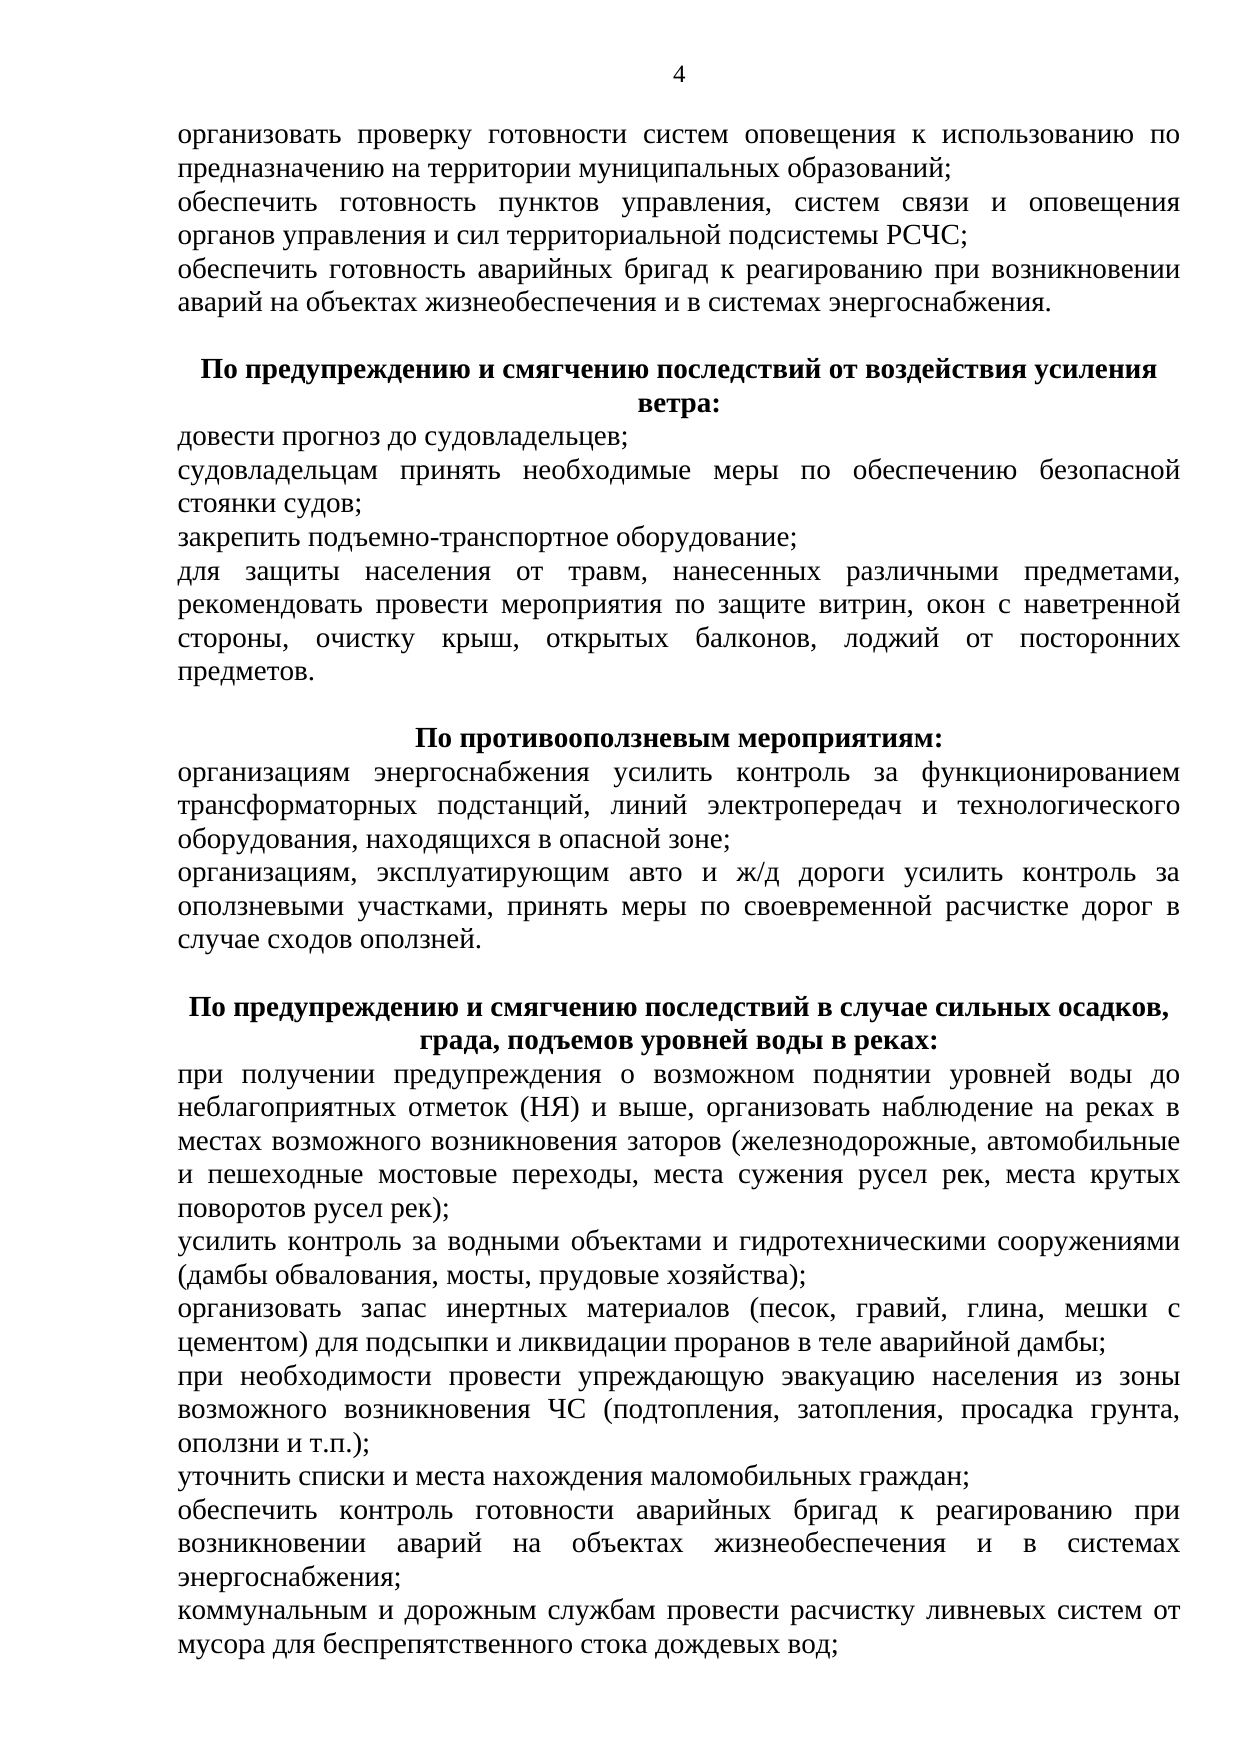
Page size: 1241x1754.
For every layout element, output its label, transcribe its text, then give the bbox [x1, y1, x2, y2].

text организовать проверку готовности систем оповещения к использованию по предназначению на территории муниципальных образований; [177, 117, 1181, 184]
text По предупреждению и смягчению последствий в случае сильных осадков, [177, 989, 1181, 1022]
text По предупреждению и смягчению последствий от воздействия усиления [177, 351, 1181, 385]
text обеспечить контроль готовности аварийных бригад к реагированию при возникновении аварий на объектах жизнеобеспечения и в системах энергоснабжения; [177, 1492, 1181, 1592]
text организовать запас инертных материалов (песок, гравий, глина, мешки с цементом) для подсыпки и ликвидации проранов в теле аварийной дамбы; [177, 1291, 1181, 1358]
text уточнить списки и места нахождения маломобильных граждан; [177, 1458, 1181, 1492]
text для защиты населения от травм, нанесенных различными предметами, рекомендовать провести мероприятия по защите витрин, окон с наветренной стороны, очистку крыш, открытых балконов, лоджий от посторонних предметов. [177, 553, 1181, 687]
text коммунальным и дорожным службам провести расчистку ливневых систем от мусора для беспрепятственного стока дождевых вод; [177, 1592, 1181, 1659]
text закрепить подъемно-транспортное оборудование; [177, 519, 1181, 553]
text организациям энергоснабжения усилить контроль за функционированием трансформаторных подстанций, линий электропередач и технологического оборудования, находящихся в опасной зоне; [177, 754, 1181, 854]
text довести прогноз до судовладельцев; [177, 418, 1181, 452]
text ветра: [177, 385, 1181, 418]
text судовладельцам принять необходимые меры по обеспечению безопасной стоянки судов; [177, 452, 1181, 519]
text усилить контроль за водными объектами и гидротехническими сооружениями (дамбы обвалования, мосты, прудовые хозяйства); [177, 1223, 1181, 1291]
text при необходимости провести упреждающую эвакуацию населения из зоны возможного возникновения ЧС (подтопления, затопления, просадка грунта, оползни и т.п.); [177, 1358, 1181, 1458]
text организациям, эксплуатирующим авто и ж/д дороги усилить контроль за оползневыми участками, принять меры по своевременной расчистке дорог в случае сходов оползней. [177, 854, 1181, 955]
text По противооползневым мероприятиям: [177, 720, 1181, 754]
text града, подъемов уровней воды в реках: [177, 1022, 1181, 1056]
text обеспечить готовность пунктов управления, систем связи и оповещения органов управления и сил территориальной подсистемы РСЧС; [177, 184, 1181, 251]
text при получении предупреждения о возможном поднятии уровней воды до неблагоприятных отметок (НЯ) и выше, организовать наблюдение на реках в местах возможного возникновения заторов (железнодорожные, автомобильные и пешеходные мостовые переходы, места сужения русел рек, места крутых поворотов русел рек); [177, 1056, 1181, 1223]
text обеспечить готовность аварийных бригад к реагированию при возникновении аварий на объектах жизнеобеспечения и в системах энергоснабжения. [177, 251, 1181, 318]
